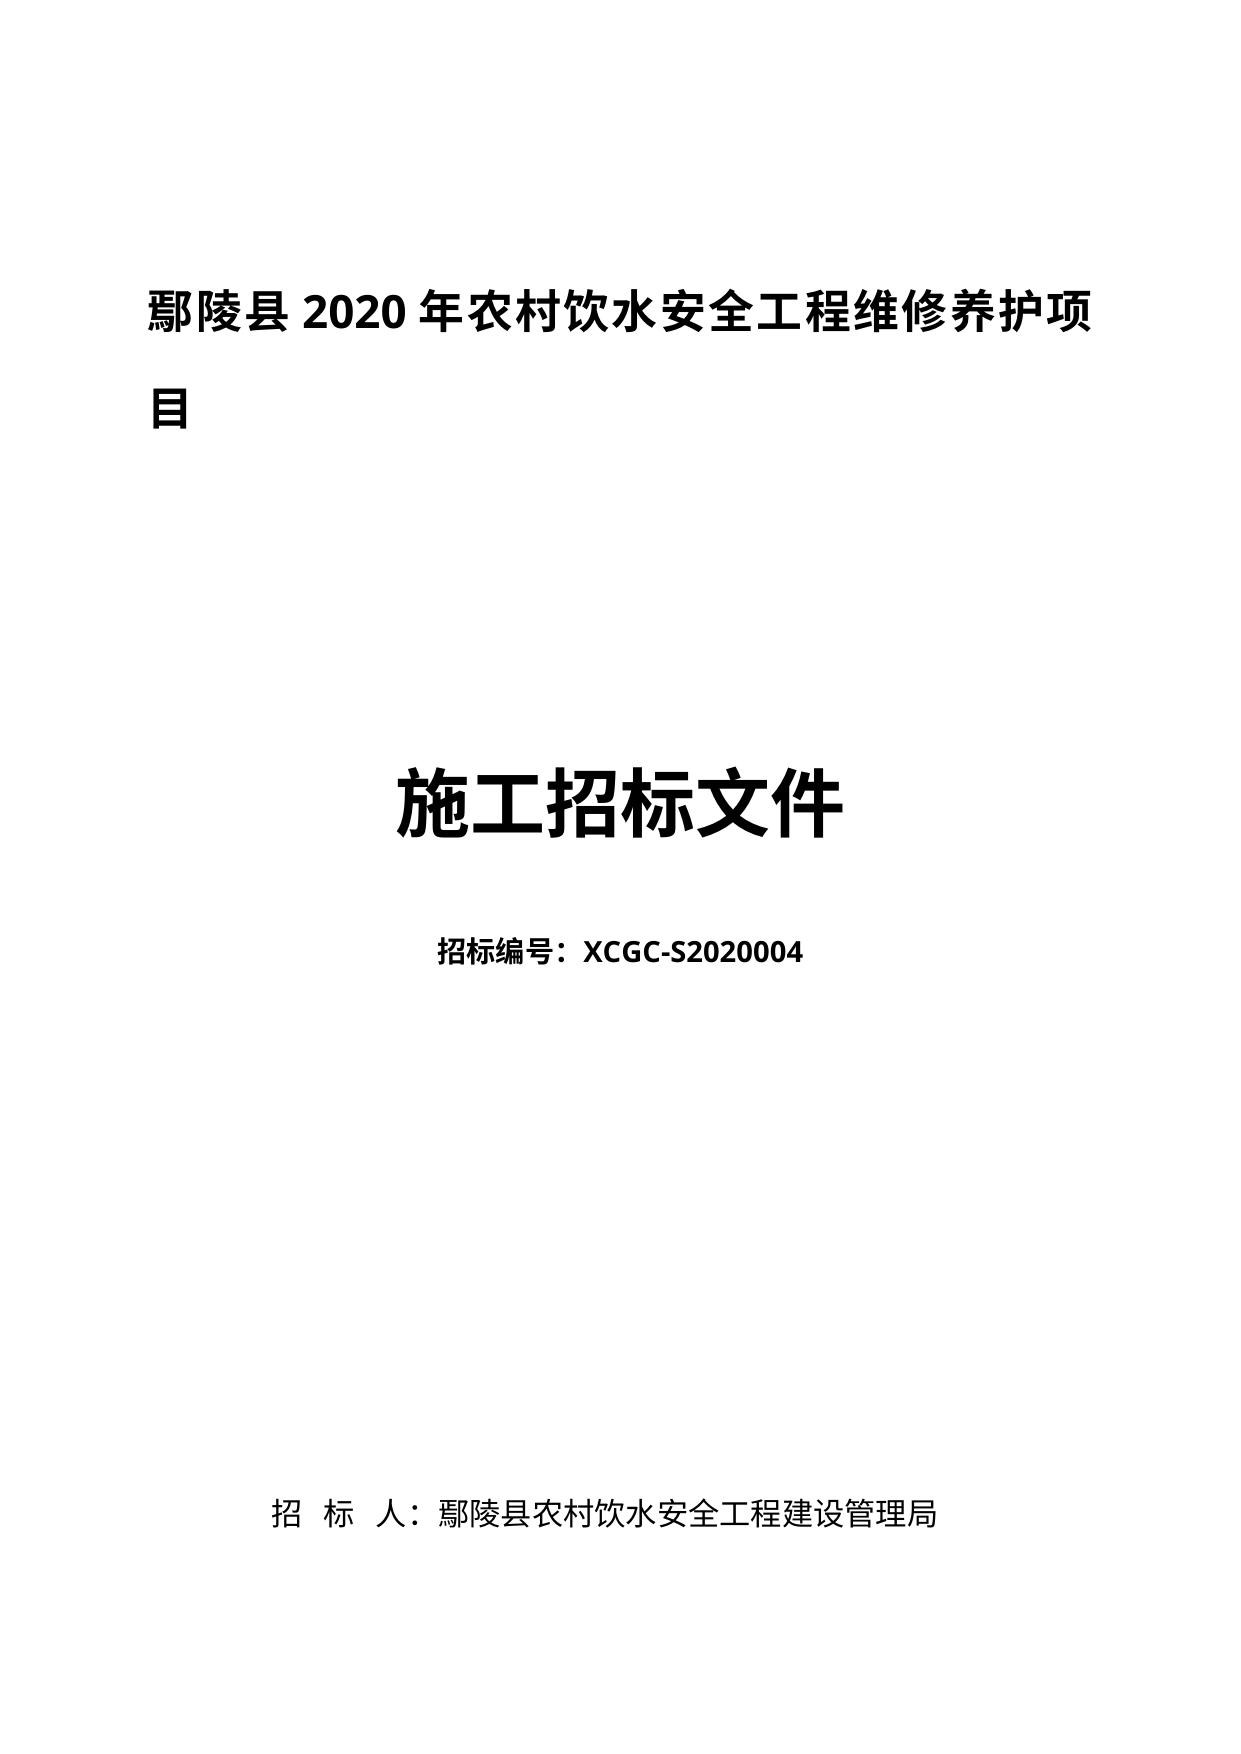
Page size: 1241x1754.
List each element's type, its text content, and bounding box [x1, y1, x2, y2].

text 招 标 人：鄢陵县农村饮水安全工程建设管理局 [148, 1480, 1092, 1545]
text 招标编号：XCGC-S2020004 [148, 918, 1092, 983]
text 施工招标文件 [148, 733, 1092, 863]
text 鄢陵县2020年农村饮水安全工程维修养护项目 [148, 259, 1092, 454]
